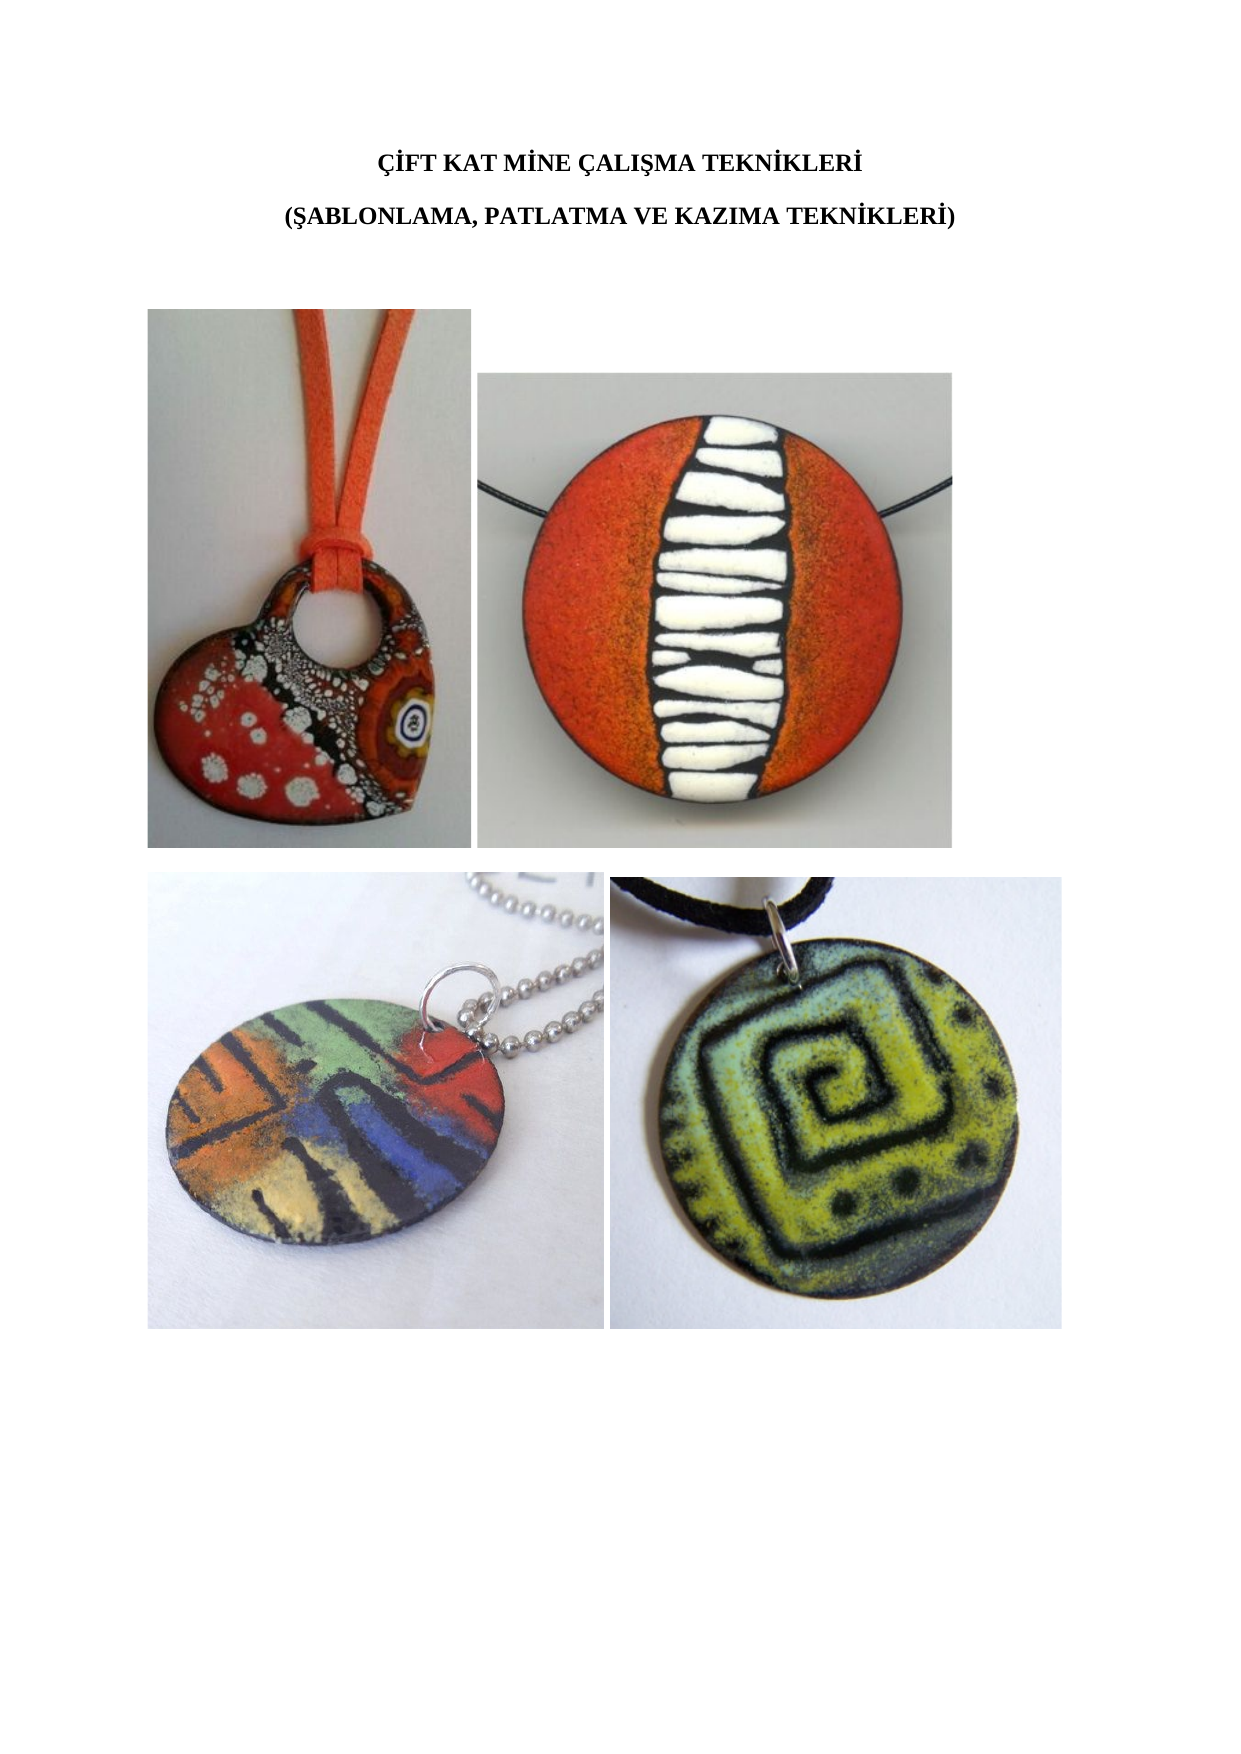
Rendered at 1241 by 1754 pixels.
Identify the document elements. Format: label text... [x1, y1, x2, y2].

picture [147, 309, 472, 848]
picture [477, 372, 953, 848]
picture [147, 872, 604, 1329]
text ÇİFT KAT MİNE ÇALIŞMA TEKNİKLERİ [148, 148, 1093, 176]
text (ŞABLONLAMA, PATLATMA VE KAZIMA TEKNİKLERİ) [148, 201, 1093, 230]
picture [610, 877, 1062, 1329]
